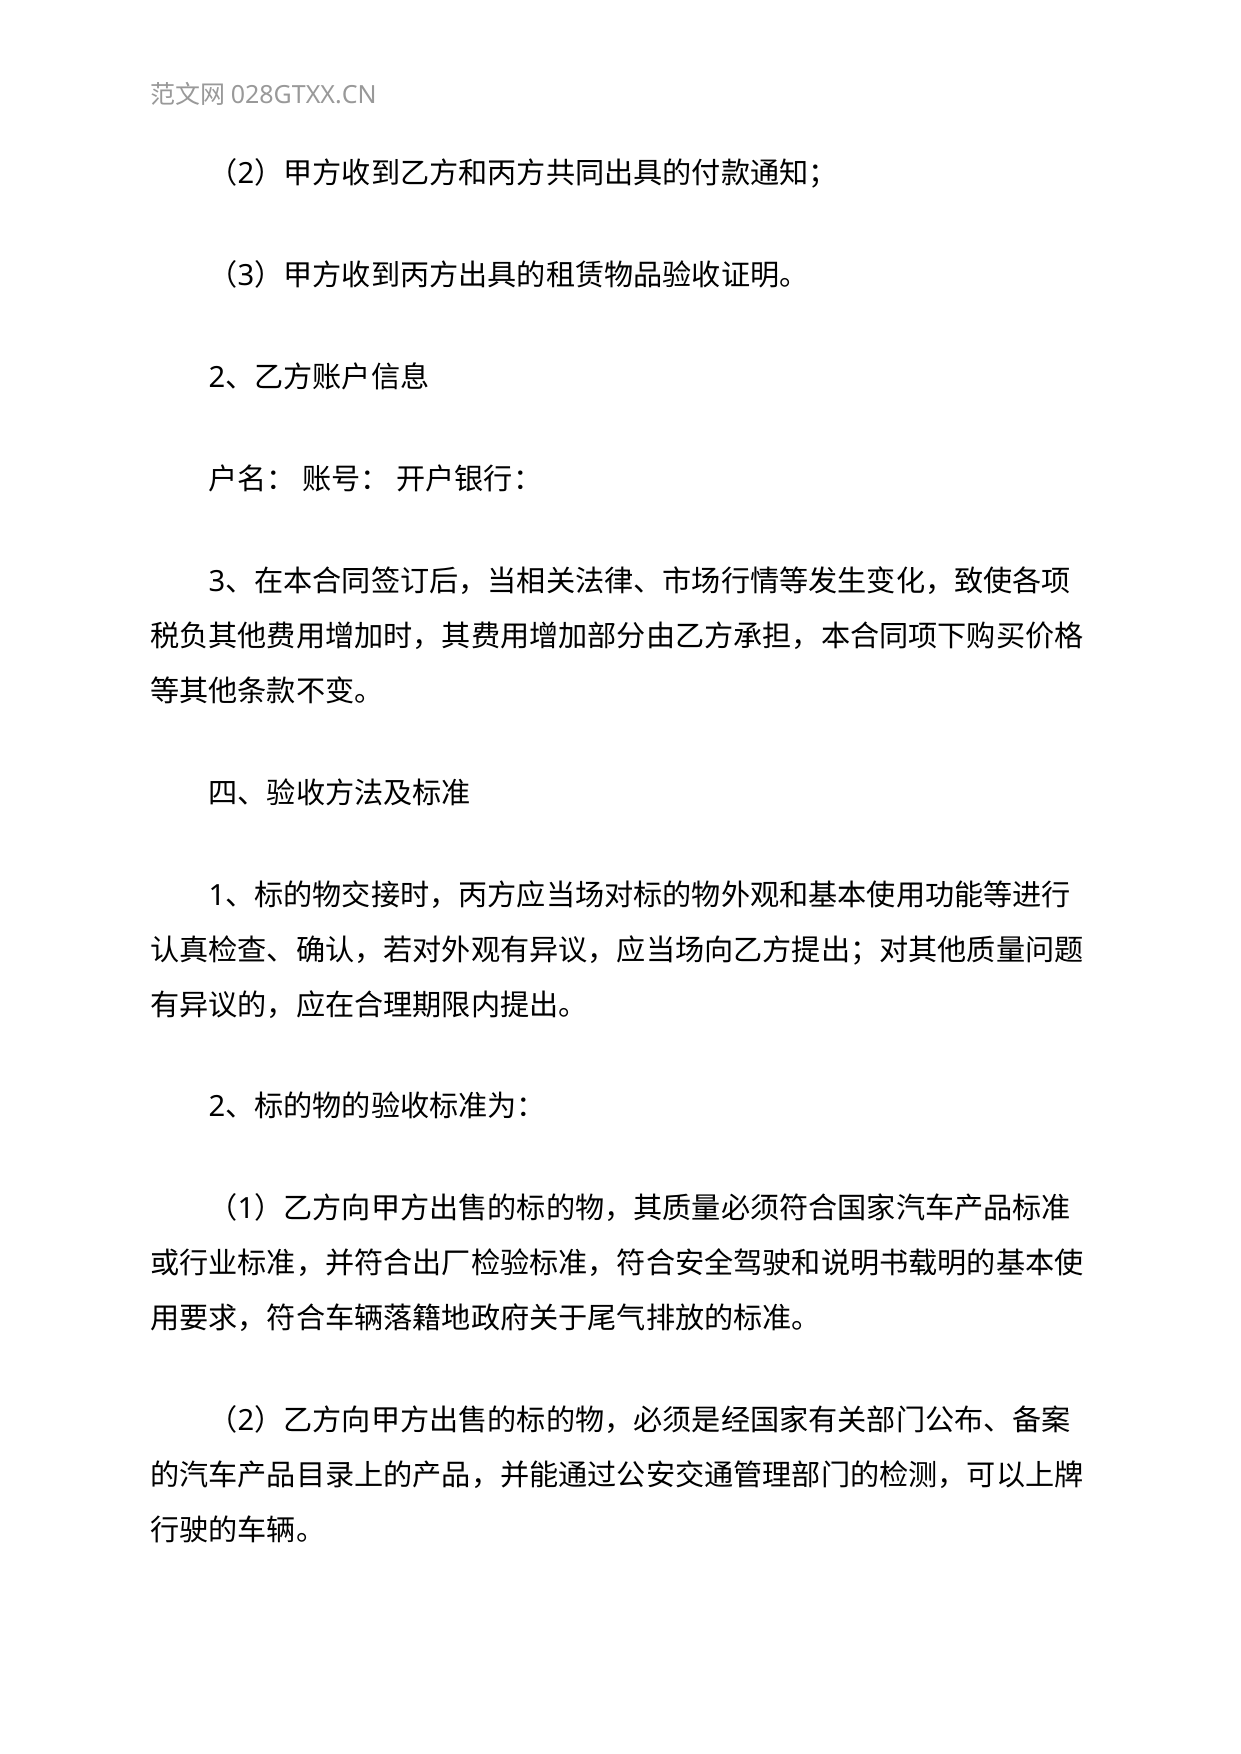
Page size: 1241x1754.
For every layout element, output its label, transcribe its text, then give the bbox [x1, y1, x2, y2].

text （3）甲方收到丙方出具的租赁物品验收证明。 [150, 252, 1090, 294]
text 四、验收方法及标准 [150, 769, 1090, 812]
text 户名： 账号： 开户银行： [150, 456, 1090, 498]
text 2、乙方账户信息 [150, 354, 1090, 396]
text （2）甲方收到乙方和丙方共同出具的付款通知； [150, 150, 1090, 192]
text （1）乙方向甲方出售的标的物，其质量必须符合国家汽车产品标准或行业标准，并符合出厂检验标准，符合安全驾驶和说明书载明的基本使用要求，符合车辆落籍地政府关于尾气排放的标准。 [150, 1185, 1090, 1337]
text 2、标的物的验收标准为： [150, 1083, 1090, 1125]
text 1、标的物交接时，丙方应当场对标的物外观和基本使用功能等进行认真检查、确认，若对外观有异议，应当场向乙方提出；对其他质量问题有异议的，应在合理期限内提出。 [150, 871, 1090, 1023]
text 3、在本合同签订后，当相关法律、市场行情等发生变化，致使各项税负其他费用增加时，其费用增加部分由乙方承担，本合同项下购买价格等其他条款不变。 [150, 558, 1090, 710]
text （2）乙方向甲方出售的标的物，必须是经国家有关部门公布、备案的汽车产品目录上的产品，并能通过公安交通管理部门的检测，可以上牌行驶的车辆。 [150, 1396, 1090, 1549]
